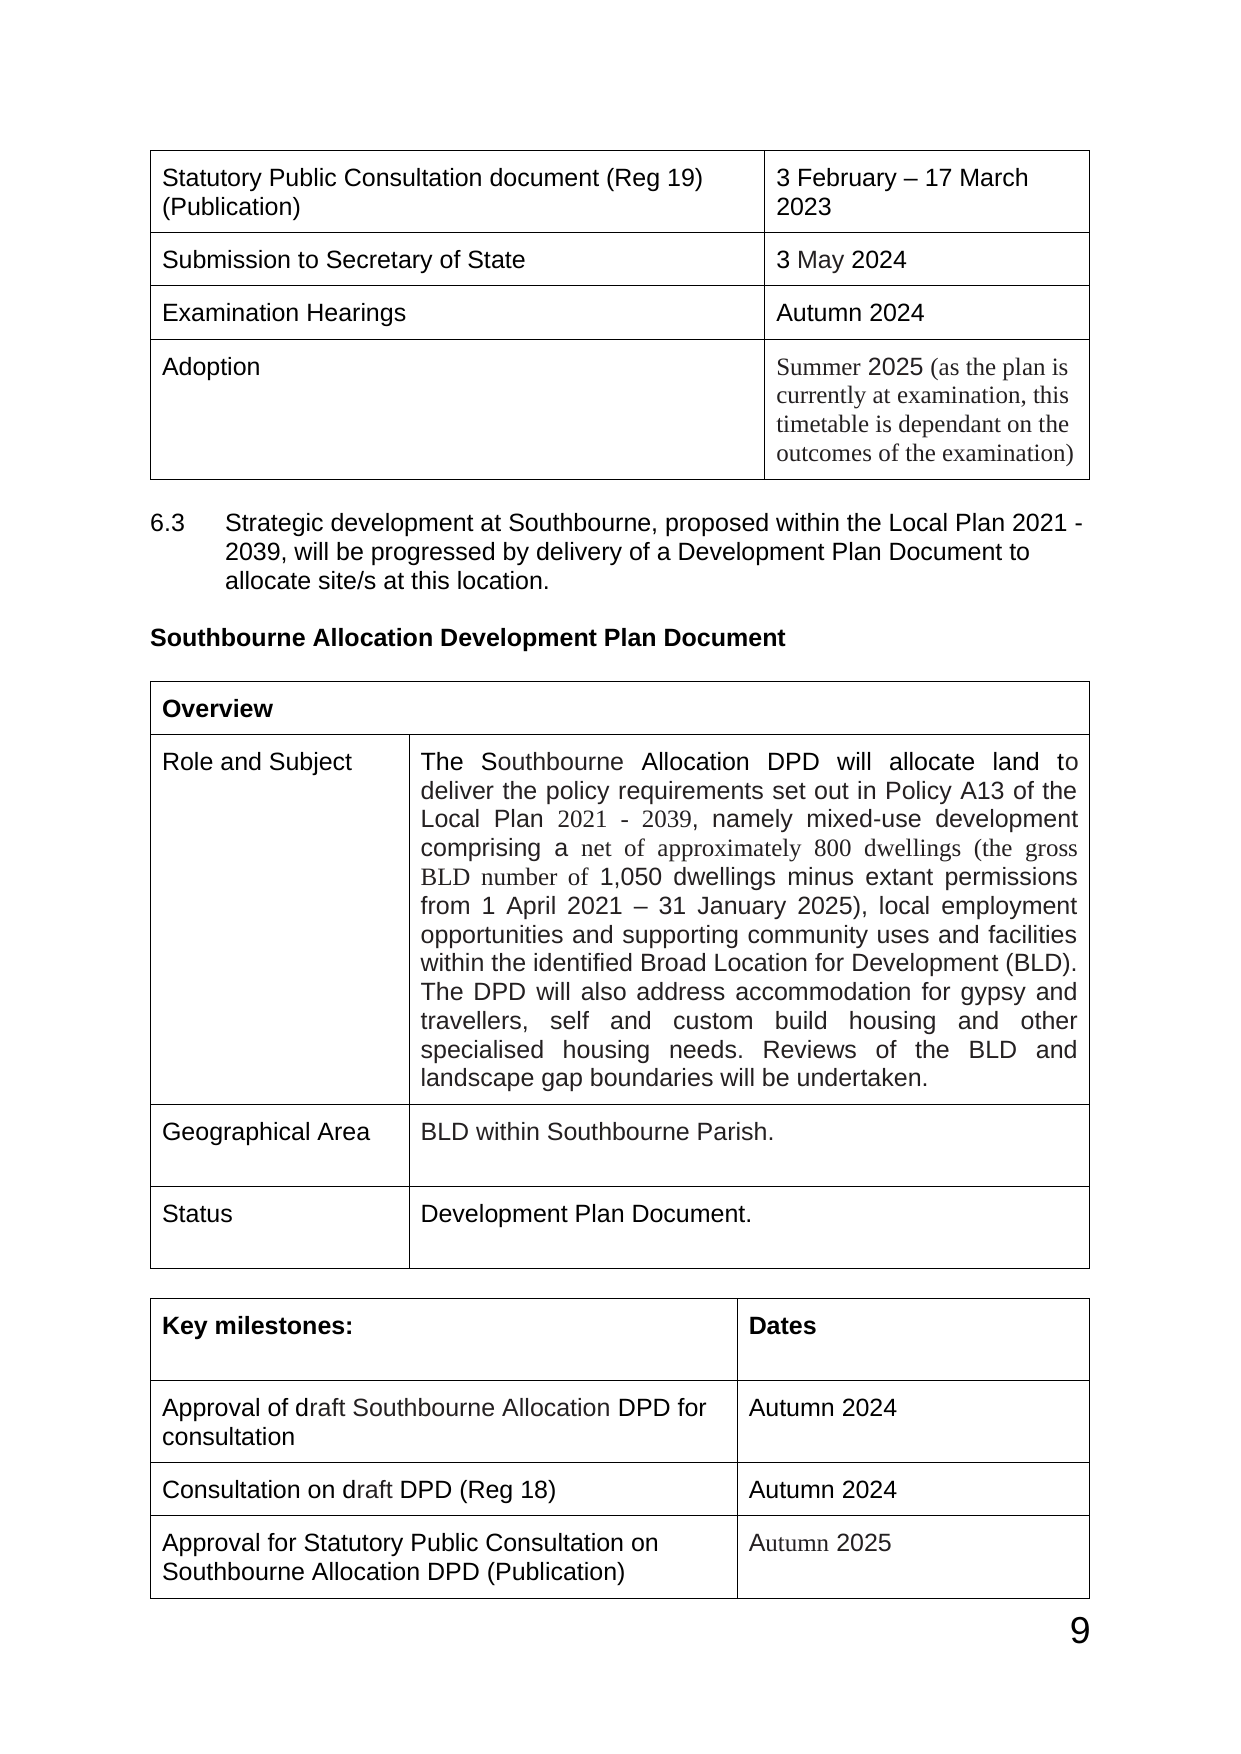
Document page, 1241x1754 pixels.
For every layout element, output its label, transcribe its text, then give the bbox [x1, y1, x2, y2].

table_cell Examination Hearings [151, 286, 764, 339]
table_cell Statutory Public Consultation document (Reg 19) (Publication) [151, 151, 764, 232]
text Southbourne Allocation Development Plan Document [150, 623, 1090, 652]
text 6.3 Strategic development at Southbourne, proposed within the Local Plan 2021 - 2039, will be progressed by delivery of a Development Plan Document to allocate site/s at this location. [150, 508, 1090, 594]
table_cell Submission to Secretary of State [151, 233, 764, 285]
table_cell Consultation on draft DPD (Reg 18) [151, 1463, 737, 1515]
table_cell Approval of draft Southbourne Allocation DPD for consultation [151, 1381, 737, 1462]
table_cell 3 May 2024 [765, 233, 1089, 285]
table_cell Autumn 2024 [765, 286, 1089, 339]
table_cell Development Plan Document. [410, 1187, 1089, 1268]
table_cell Geographical Area [151, 1105, 409, 1186]
table_cell Status [151, 1187, 409, 1268]
table_header Overview [151, 682, 1089, 734]
table_header Key milestones: [151, 1299, 737, 1380]
table_header Dates [738, 1299, 1089, 1380]
table_cell 3 February – 17 March 2023 [765, 151, 1089, 232]
table_cell Autumn 2024 [738, 1381, 1089, 1462]
table_cell Adoption [151, 340, 764, 478]
table_cell The Southbourne Allocation DPD will allocate land to deliver the policy requirements set out in Policy A13 of the Local Plan 2021 - 2039, namely mixed-use development comprising a net of approximately 800 dwellings (the gross BLD number of 1,050 dwellings minus extant permissions from 1 April 2021 – 31 January 2025), local employment opportunities and supporting community uses and facilities within the identified Broad Location for Development (BLD). The DPD will also address accommodation for gypsy and travellers, self and custom build housing and other specialised housing needs. Reviews of the BLD and landscape gap boundaries will be undertaken. [410, 735, 1089, 1104]
table_cell Autumn 2025 [738, 1516, 1089, 1597]
table_cell BLD within Southbourne Parish. [410, 1105, 1089, 1186]
table_cell Role and Subject [151, 735, 409, 1104]
table_cell Summer 2025 (as the plan is currently at examination, this timetable is dependant on the outcomes of the examination) [765, 340, 1089, 478]
table_cell Approval for Statutory Public Consultation on Southbourne Allocation DPD (Publication) [151, 1516, 737, 1597]
table_cell Autumn 2024 [738, 1463, 1089, 1515]
